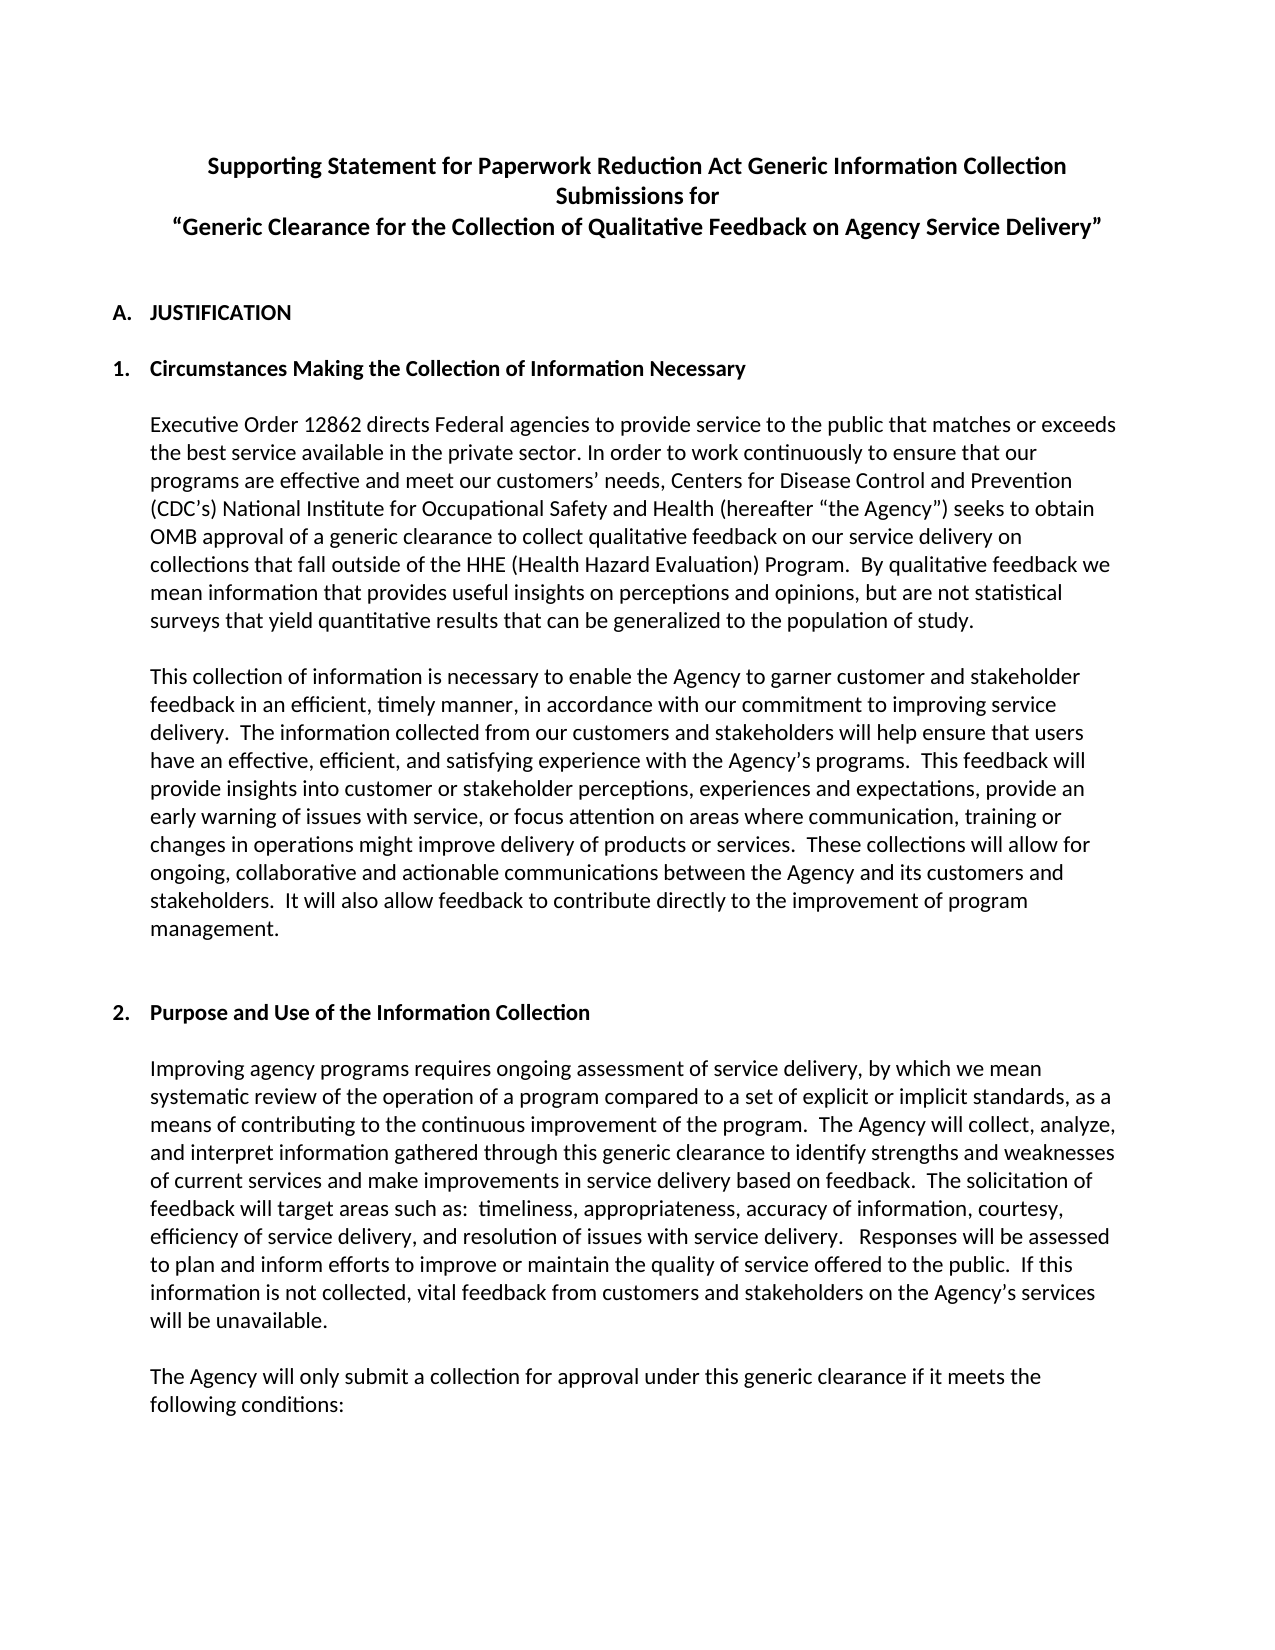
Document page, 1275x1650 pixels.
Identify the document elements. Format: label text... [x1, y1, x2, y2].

list JUSTIFICATION [112, 298, 1125, 326]
list Purpose and Use of the Information Collection [112, 998, 1125, 1026]
list Circumstances Making the Collection of Information Necessary [112, 354, 1125, 382]
text The Agency will only submit a collection for approval under this generic clearance if it meets the following conditions: [150, 1362, 1125, 1418]
text This collection of information is necessary to enable the Agency to garner customer and stakeholder feedback in an efficient, timely manner, in accordance with our commitment to improving service delivery. The information collected from our customers and stakeholders will help ensure that users have an effective, efficient, and satisfying experience with the Agency’s programs. This feedback will provide insights into customer or stakeholder perceptions, experiences and expectations, provide an early warning of issues with service, or focus attention on areas where communication, training or changes in operations might improve delivery of products or services. These collections will allow for ongoing, collaborative and actionable communications between the Agency and its customers and stakeholders. It will also allow feedback to contribute directly to the improvement of program management. [150, 662, 1125, 942]
text “Generic Clearance for the Collection of Qualitative Feedback on Agency Service Delivery” [150, 211, 1125, 242]
text Executive Order 12862 directs Federal agencies to provide service to the public that matches or exceeds the best service available in the private sector. In order to work continuously to ensure that our programs are effective and meet our customers’ needs, Centers for Disease Control and Prevention (CDC’s) National Institute for Occupational Safety and Health (hereafter “the Agency”) seeks to obtain OMB approval of a generic clearance to collect qualitative feedback on our service delivery on collections that fall outside of the HHE (Health Hazard Evaluation) Program. By qualitative feedback we mean information that provides useful insights on perceptions and opinions, but are not statistical surveys that yield quantitative results that can be generalized to the population of study. [150, 410, 1125, 634]
text Improving agency programs requires ongoing assessment of service delivery, by which we mean systematic review of the operation of a program compared to a set of explicit or implicit standards, as a means of contributing to the continuous improvement of the program. The Agency will collect, analyze, and interpret information gathered through this generic clearance to identify strengths and weaknesses of current services and make improvements in service delivery based on feedback. The solicitation of feedback will target areas such as: timeliness, appropriateness, accuracy of information, courtesy, efficiency of service delivery, and resolution of issues with service delivery. Responses will be assessed to plan and inform efforts to improve or maintain the quality of service offered to the public. If this information is not collected, vital feedback from customers and stakeholders on the Agency’s services will be unavailable. [150, 1054, 1125, 1334]
text Supporting Statement for Paperwork Reduction Act Generic Information Collection Submissions for [150, 150, 1125, 211]
